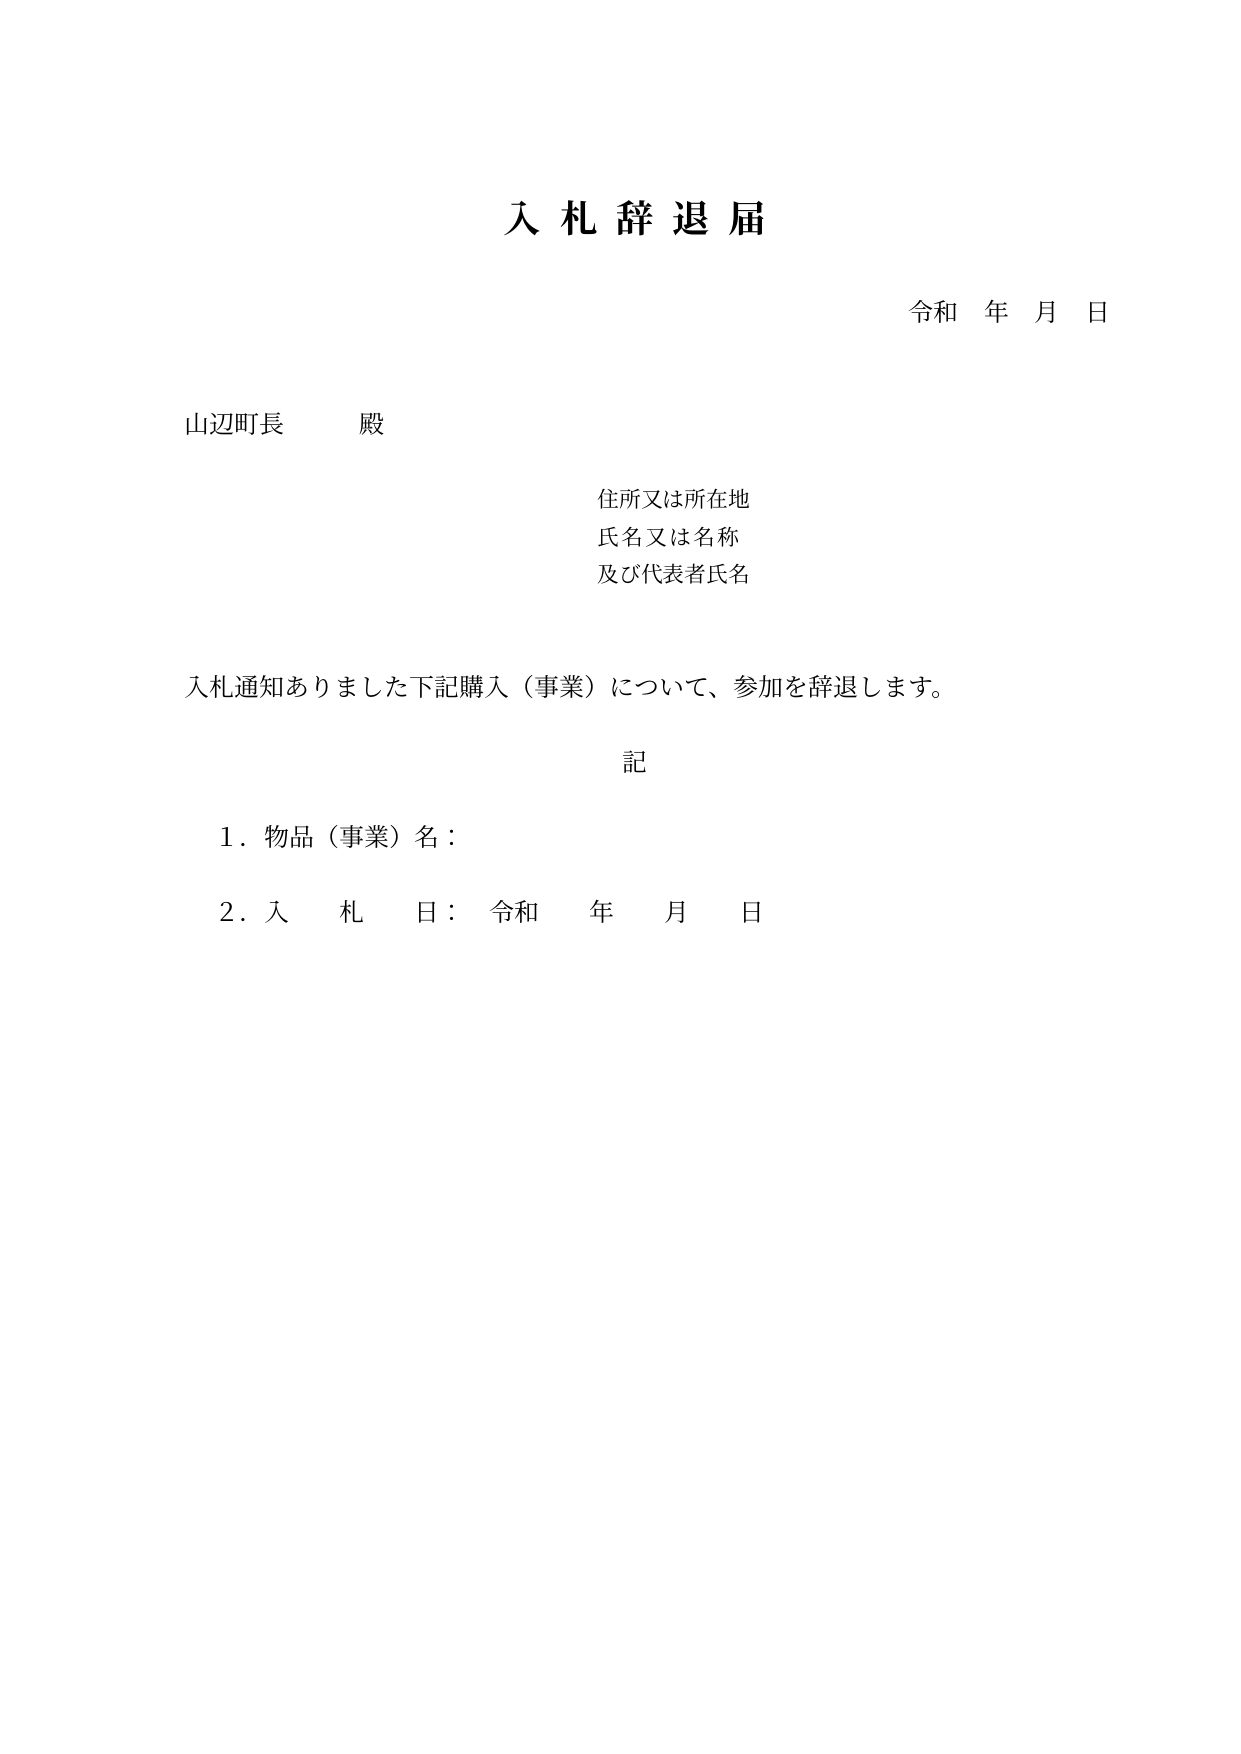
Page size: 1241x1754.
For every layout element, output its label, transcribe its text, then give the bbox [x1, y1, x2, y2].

text 入札通知ありました下記購入（事業）について、参加を辞退します。 [159, 667, 1110, 704]
text ２．入 札 日： 令和 年 月 日 [214, 892, 1110, 929]
text １．物品（事業）名： [214, 817, 1110, 854]
subtitle 記 [159, 742, 1110, 779]
text 令和 年 月 日 [159, 292, 1110, 329]
text 山辺町長 殿 [159, 404, 1110, 442]
text 入 札 辞 退 届 [159, 179, 1110, 254]
text 住所又は所在地 [597, 479, 1110, 517]
text 氏名又は名称 [597, 517, 1110, 554]
text 及び代表者氏名 [597, 554, 1110, 592]
